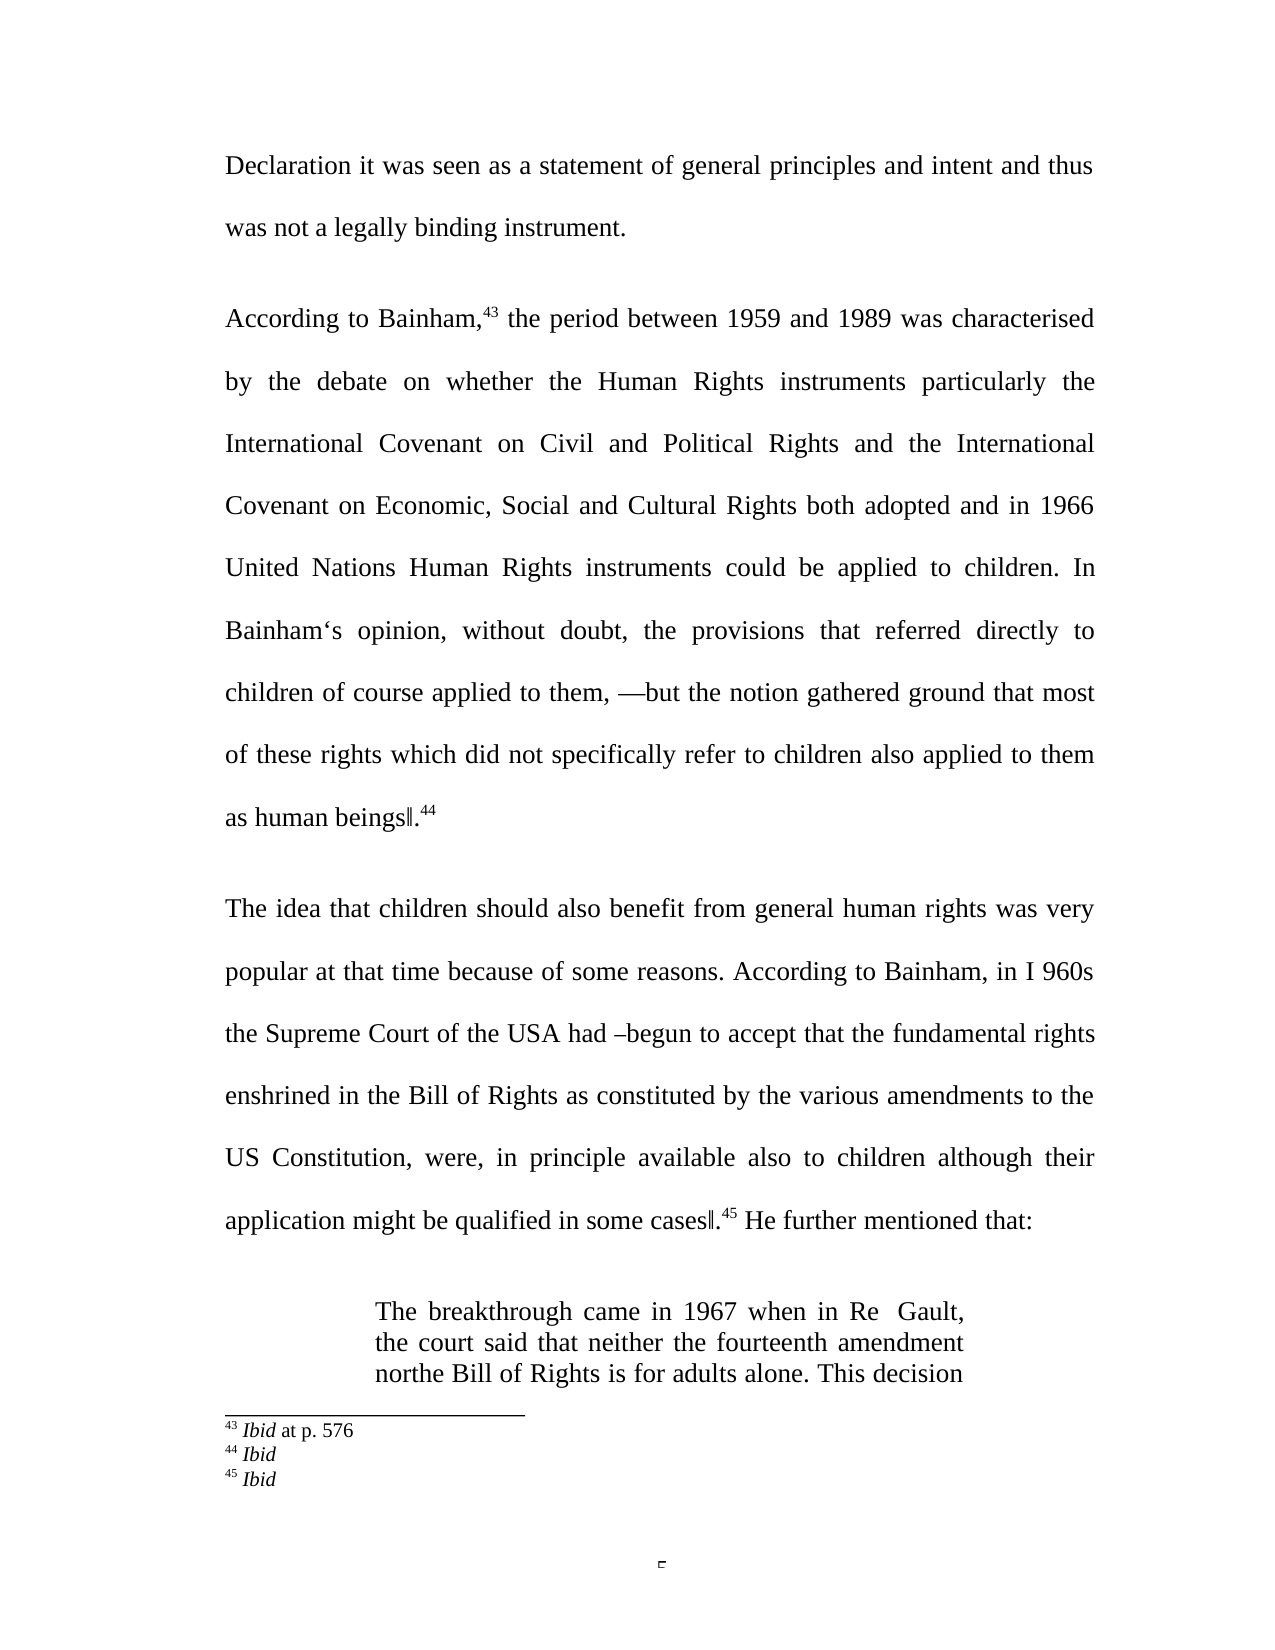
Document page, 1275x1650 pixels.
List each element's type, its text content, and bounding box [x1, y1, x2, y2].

text 44 Ibid [225, 1443, 1108, 1466]
text The idea that children should also benefit from general human rights was very popular at that time because of some reasons. According to Bainham, in I 960s the Supreme Court of the USA had ―begun to accept that the fundamental rights enshrined in the Bill of Rights as constituted by the various amendments to the US Constitution, were, in principle available also to children although their application might be qualified in some cases‖.45 He further mentioned that: [225, 892, 1095, 1235]
text Declaration it was seen as a statement of general principles and intent and thus was not a legally binding instrument. [225, 149, 1094, 242]
text 45 Ibid [225, 1467, 1108, 1491]
text The breakthrough came in 1967 when in Re Gault, the court said that neither the fourteenth amendment northe Bill of Rights is for adults alone. This decision [375, 1295, 964, 1388]
text According to Bainham,43 the period between 1959 and 1989 was characterised by the debate on whether the Human Rights instruments particularly the International Covenant on Civil and Political Rights and the International Covenant on Economic, Social and Cultural Rights both adopted and in 1966 United Nations Human Rights instruments could be applied to children. In Bainham‘s opinion, without doubt, the provisions that referred directly to children of course applied to them, ―but the notion gathered ground that most of these rights which did not specifically refer to children also applied to them as human beings‖.44 [225, 302, 1096, 832]
text 43 Ibid at p. 576 [225, 1419, 1108, 1443]
